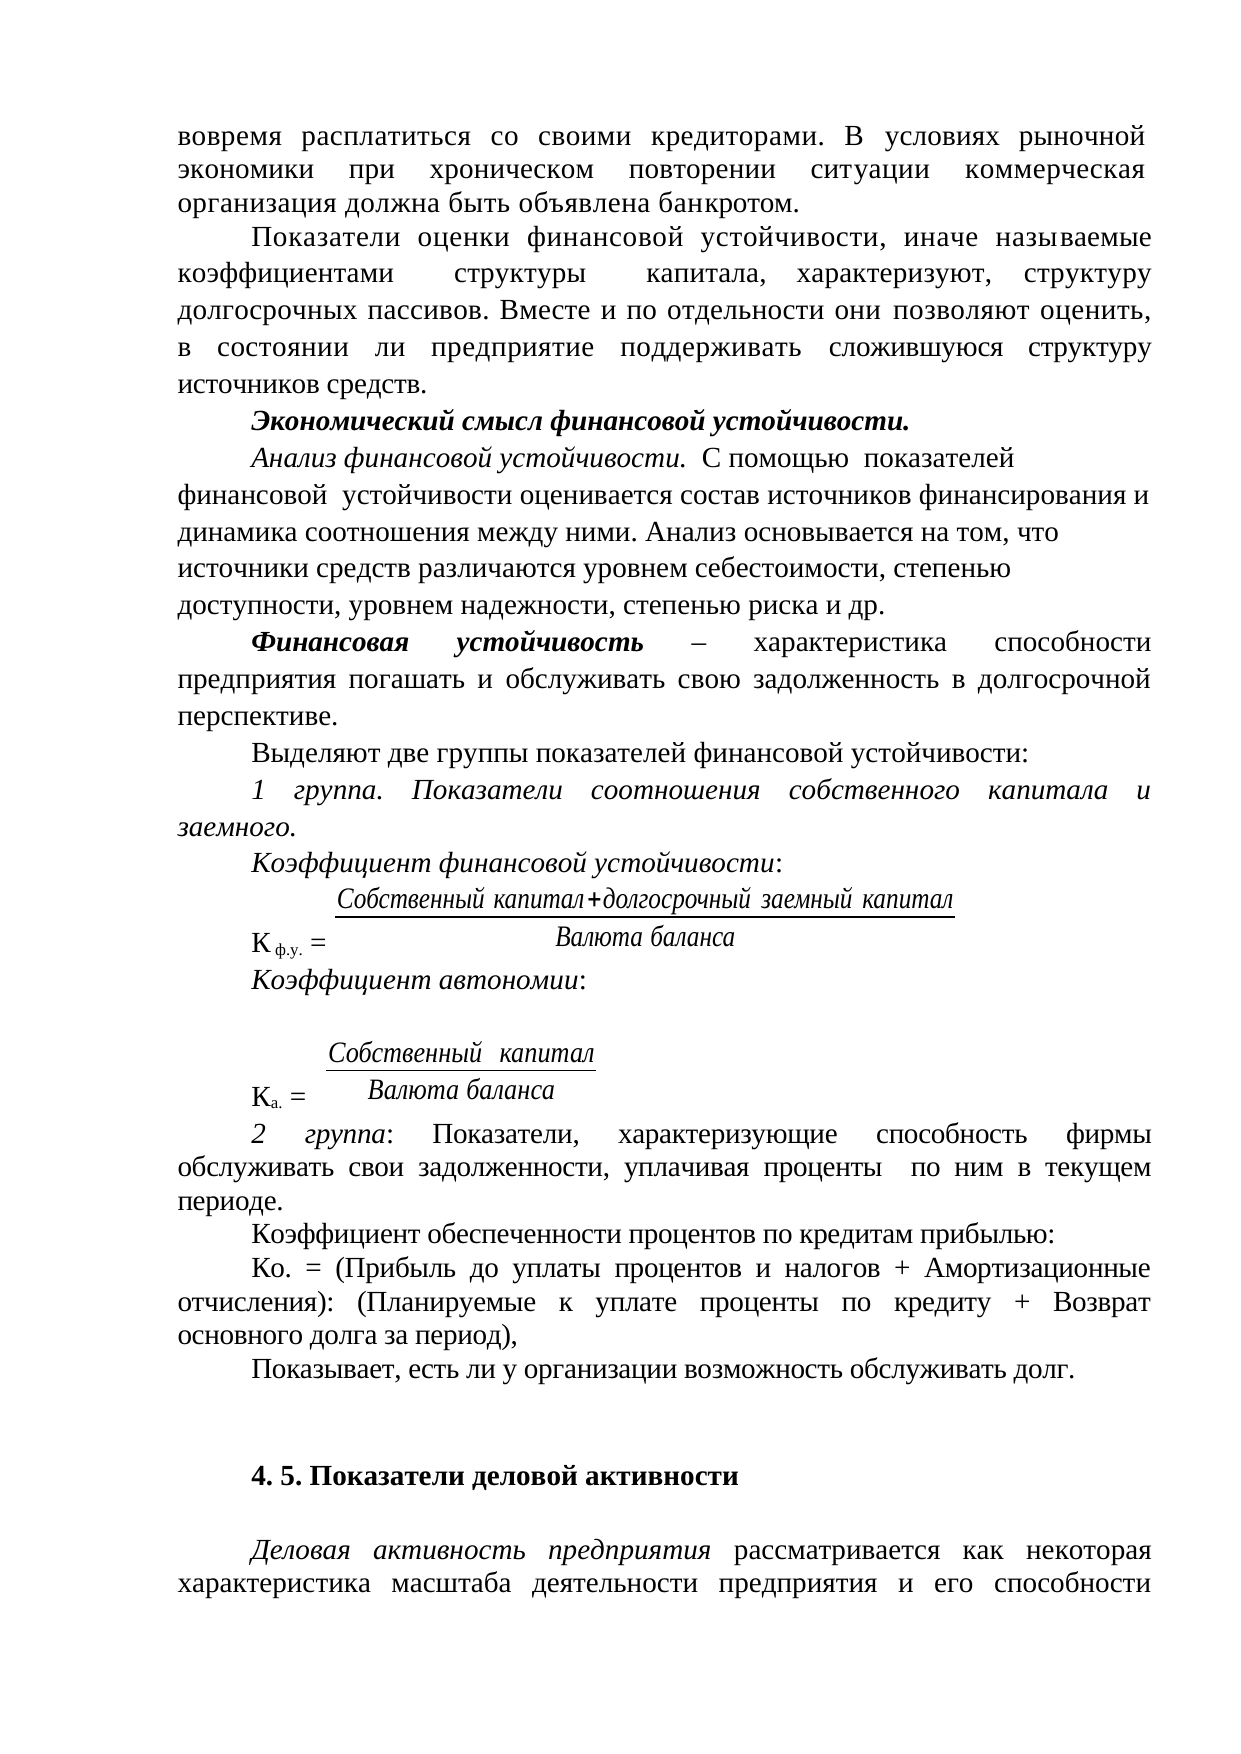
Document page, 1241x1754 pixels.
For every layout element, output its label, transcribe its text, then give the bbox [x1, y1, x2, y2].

text Финансовая устойчивость – характеристика способности предприятия погашать и обслуживать свою задолженность в долгосрочной перспективе. [177, 624, 1152, 732]
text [177, 1532, 1152, 1599]
text Показатели оценки финансовой устойчивости, иначе называемые коэффициентами структуры капитала, характеризуют, структуру долгосрочных пассивов. Вместе и по отдельности они позволяют оценить, в состоянии ли предприятие поддерживать сложившуюся структуру источников средств. [177, 219, 1152, 400]
text Коэффициент финансовой устойчивости: [177, 846, 1152, 879]
text Коэффициент автономии: [177, 962, 1152, 996]
text Выделяют две группы показателей финансовой устойчивости: [177, 735, 1152, 768]
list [177, 118, 1145, 219]
text Ка. = [177, 1036, 1152, 1113]
text Ко. = (Прибыль до уплаты процентов и налогов + Амортизационные отчисления): (Планируемые к уплате проценты по кредиту + Возврат основного долга за период), [177, 1250, 1152, 1351]
text 1 группа. Показатели соотношения собственного капитала и заемного. [177, 772, 1152, 842]
text 2 группа: Показатели, характеризующие способность фирмы обслуживать свои задолженности, уплачивая проценты по ним в текущем периоде. [177, 1116, 1152, 1217]
text К ф.у. = [177, 882, 1152, 959]
text Анализ финансовой устойчивости. С помощью показателей финансовой устойчивости оценивается состав источников финансирования и динамика соотношения между ними. Анализ основывается на том, что источники средств различаются уровнем себестоимости, степенью доступности, уровнем надежности, степенью риска и др. [177, 440, 1152, 621]
text Коэффициент обеспеченности процентов по кредитам прибылью: [177, 1217, 1152, 1250]
subtitle Экономический смысл финансовой устойчивости. [177, 403, 1152, 437]
text 4. 5. Показатели деловой активности [177, 1458, 1152, 1492]
text Показывает, есть ли у организации возможность обслуживать долг. [177, 1351, 1152, 1384]
